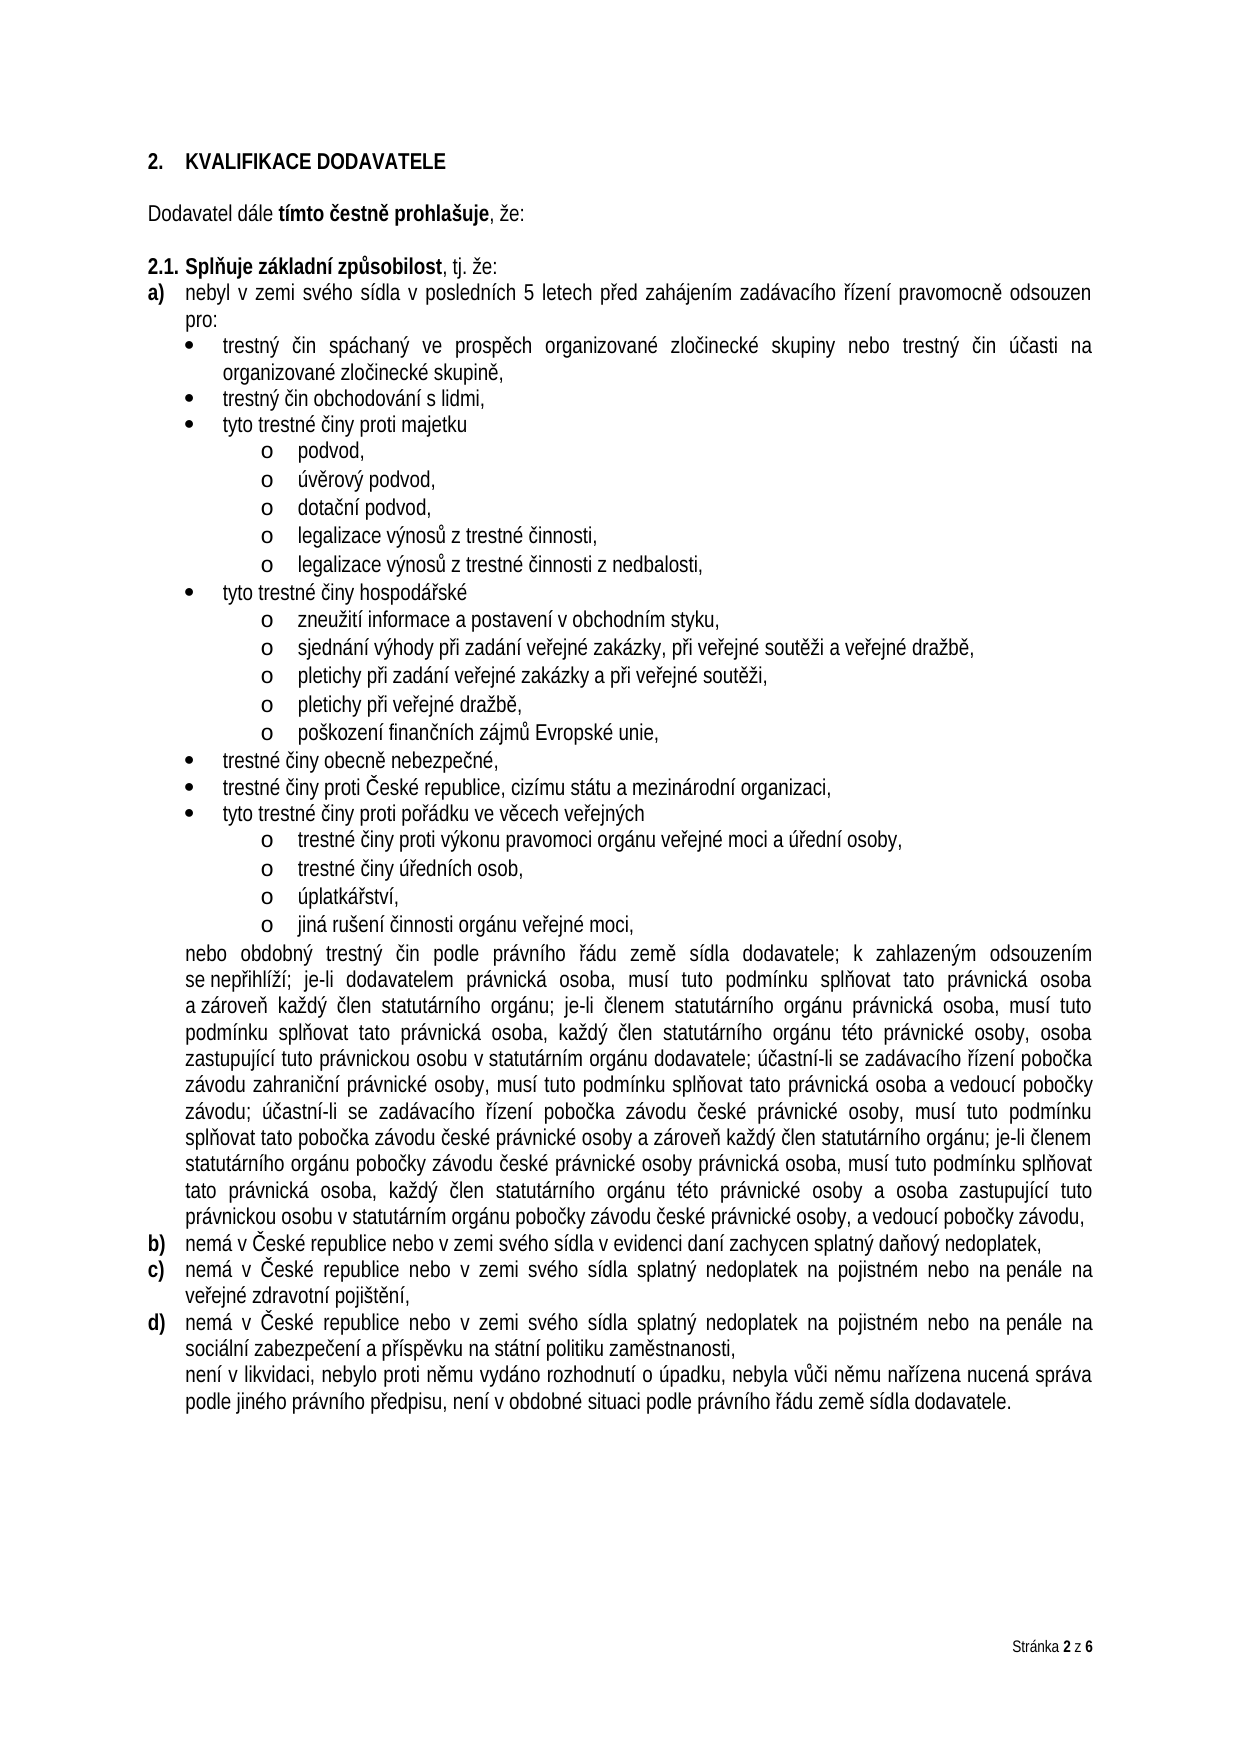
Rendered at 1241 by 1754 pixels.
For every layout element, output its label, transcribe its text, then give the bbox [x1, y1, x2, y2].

list pletichy při veřejné dražbě, [260, 691, 1093, 719]
list podvod, [260, 437, 1093, 466]
list pletichy při zadání veřejné zakázky a při veřejné soutěži, [260, 662, 1093, 691]
list trestné činy proti výkonu pravomoci orgánu veřejné moci a úřední osoby, [260, 826, 1093, 854]
list nemá v České republice nebo v zemi svého sídla splatný nedoplatek na pojistném nebo na penále na veřejné zdravotní pojištění, [148, 1256, 1093, 1308]
list úvěrový podvod, [260, 466, 1093, 494]
list úplatkářství, [260, 883, 1093, 911]
list trestný čin spáchaný ve prospěch organizované zločinecké skupiny nebo trestný čin účasti na organizované zločinecké skupině, [185, 332, 1093, 385]
list legalizace výnosů z trestné činnosti z nedbalosti, [260, 551, 1093, 579]
list dotační podvod, [260, 494, 1093, 522]
list legalizace výnosů z trestné činnosti, [260, 522, 1093, 551]
list tyto trestné činy proti majetku [185, 411, 1093, 437]
list KVALIFIKACE DODAVATELE [148, 148, 1093, 174]
list tyto trestné činy hospodářské [185, 579, 1093, 606]
list trestný čin obchodování s lidmi, [185, 385, 1093, 411]
list trestné činy úředních osob, [260, 854, 1093, 883]
list Splňuje základní způsobilost, tj. že: [148, 253, 1093, 279]
list tyto trestné činy proti pořádku ve věcech veřejných [185, 800, 1093, 826]
list nebo obdobný trestný čin podle právního řádu země sídla dodavatele; k zahlazeným odsouzením se nepřihlíží; je-li dodavatelem právnická osoba, musí tuto podmínku splňovat tato právnická osoba a zároveň každý člen statutárního orgánu; je-li členem statutárního orgánu právnická osoba, musí tuto podmínku splňovat tato právnická osoba, každý člen statutárního orgánu této právnické osoby, osoba zastupující tuto právnickou osobu v statutárním orgánu dodavatele; účastní-li se zadávacího řízení pobočka závodu zahraniční právnické osoby, musí tuto podmínku splňovat tato právnická osoba a vedoucí pobočky závodu; účastní-li se zadávacího řízení pobočka závodu české právnické osoby, musí tuto podmínku splňovat tato pobočka závodu české právnické osoby a zároveň každý člen statutárního orgánu; je-li členem statutárního orgánu pobočky závodu české právnické osoby právnická osoba, musí tuto podmínku splňovat tato právnická osoba, každý člen statutárního orgánu této právnické osoby a osoba zastupující tuto právnickou osobu v statutárním orgánu pobočky závodu české právnické osoby, a vedoucí pobočky závodu, [185, 939, 1093, 1229]
list sjednání výhody při zadání veřejné zakázky, při veřejné soutěži a veřejné dražbě, [260, 634, 1093, 662]
list není v likvidaci, nebylo proti němu vydáno rozhodnutí o úpadku, nebyla vůči němu nařízena nucená správa podle jiného právního předpisu, není v obdobné situaci podle právního řádu země sídla dodavatele. [185, 1361, 1093, 1414]
list poškození finančních zájmů Evropské unie, [260, 719, 1093, 747]
list trestné činy proti České republice, cizímu státu a mezinárodní organizaci, [185, 773, 1093, 800]
list zneužití informace a postavení v obchodním styku, [260, 606, 1093, 634]
list nemá v České republice nebo v zemi svého sídla splatný nedoplatek na pojistném nebo na penále na sociální zabezpečení a příspěvku na státní politiku zaměstnanosti, [148, 1308, 1093, 1361]
list trestné činy obecně nebezpečné, [185, 747, 1093, 773]
text Dodavatel dále tímto čestně prohlašuje, že: [148, 200, 1093, 227]
list jiná rušení činnosti orgánu veřejné moci, [260, 911, 1093, 939]
list nemá v České republice nebo v zemi svého sídla v evidenci daní zachycen splatný daňový nedoplatek, [148, 1229, 1093, 1256]
list nebyl v zemi svého sídla v posledních 5 letech před zahájením zadávacího řízení pravomocně odsouzen pro: [148, 279, 1093, 332]
